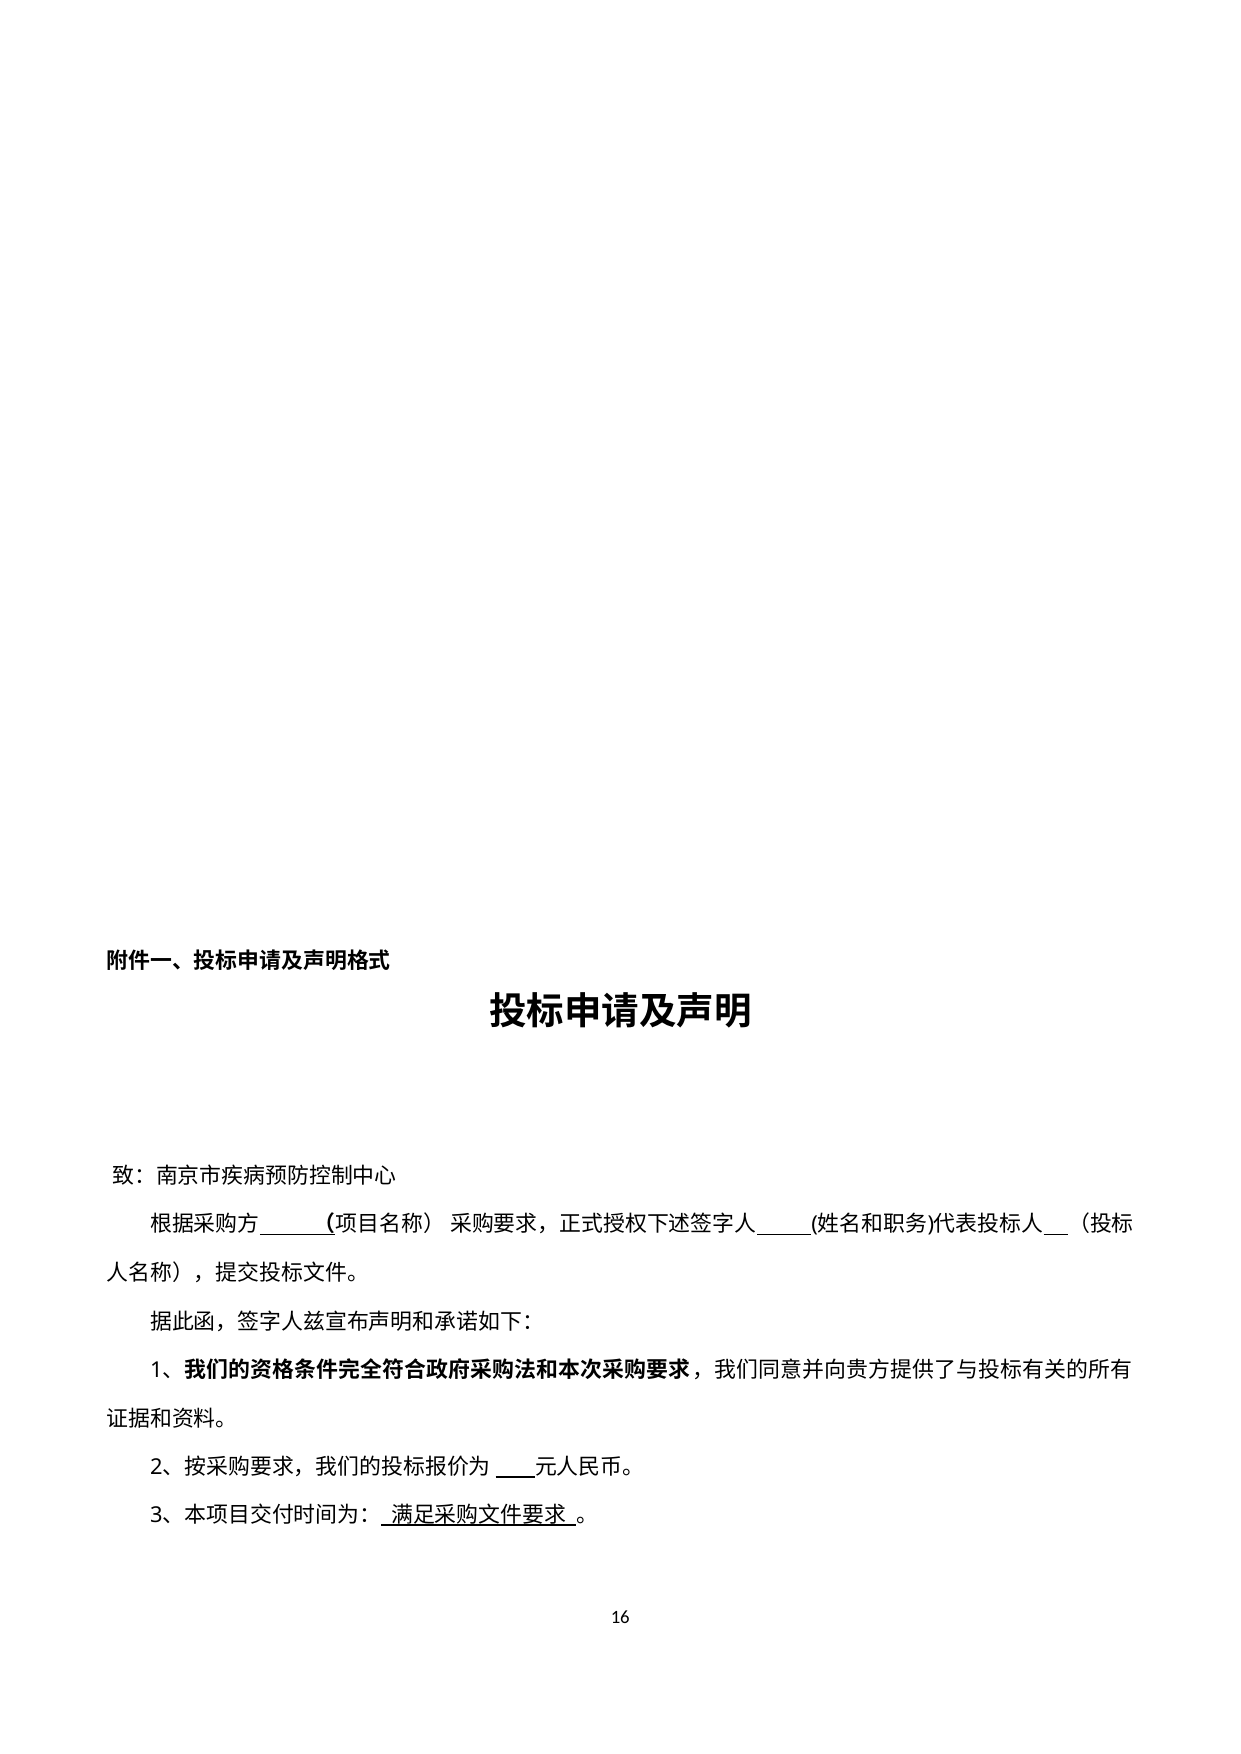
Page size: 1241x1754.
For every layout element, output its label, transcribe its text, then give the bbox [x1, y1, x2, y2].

text 根据采购方 （项目名称） 采购要求，正式授权下述签字人 (姓名和职务)代表投标人 （投标人名称），提交投标文件。 [106, 1206, 1134, 1287]
text 投标申请及声明 [106, 975, 1134, 1040]
text 2、按采购要求，我们的投标报价为 元人民币。 [150, 1449, 1134, 1481]
text 致：南京市疾病预防控制中心 [106, 1158, 1134, 1190]
text 据此函，签字人兹宣布声明和承诺如下： [106, 1303, 1134, 1336]
text 3、本项目交付时间为： 满足采购文件要求 。 [106, 1497, 1134, 1529]
text 1、我们的资格条件完全符合政府采购法和本次采购要求，我们同意并向贵方提供了与投标有关的所有证据和资料。 [106, 1352, 1134, 1433]
text 附件一、投标申请及声明格式 [106, 943, 1134, 975]
